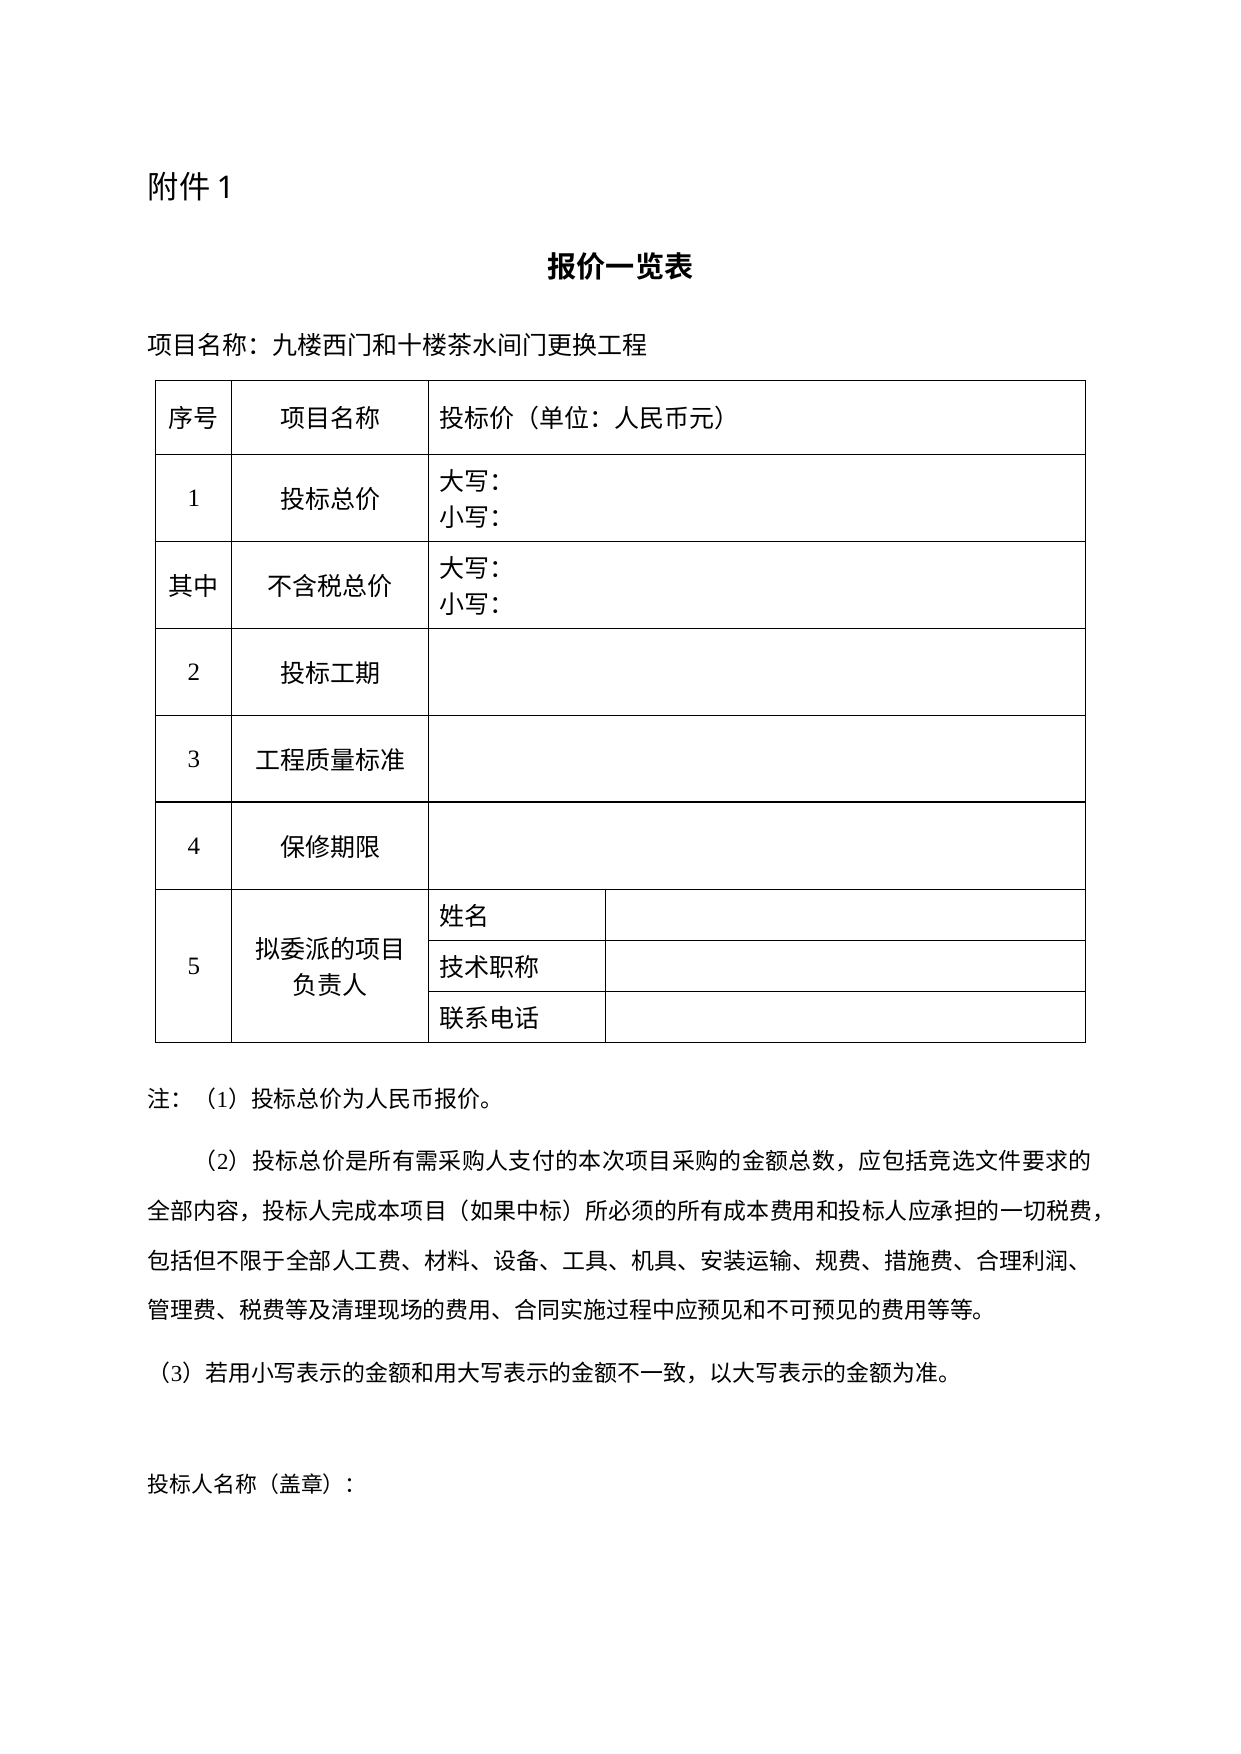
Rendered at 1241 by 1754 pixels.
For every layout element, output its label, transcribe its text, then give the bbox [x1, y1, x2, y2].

table_cell [606, 890, 1085, 939]
table_header 项目名称 [232, 381, 428, 453]
table_cell [429, 803, 1085, 888]
table_cell 5 [156, 890, 231, 1042]
text 注：（1）投标总价为人民币报价。 [148, 1081, 1092, 1114]
table_cell [606, 992, 1085, 1042]
table_cell 2 [156, 629, 231, 714]
table_cell 其中 [156, 542, 231, 627]
table_header 序号 [156, 381, 231, 453]
table_cell 1 [156, 455, 231, 541]
table_cell 3 [156, 716, 231, 801]
table_cell 工程质量标准 [232, 716, 428, 801]
table_cell 大写： 小写： [429, 542, 1085, 627]
table_cell 拟委派的项目负责人 [232, 890, 428, 1042]
table_cell 4 [156, 803, 231, 888]
text （2）投标总价是所有需采购人支付的本次项目采购的金额总数，应包括竞选文件要求的全部内容，投标人完成本项目（如果中标）所必须的所有成本费用和投标人应承担的一切税费，包括但不限于全部人工费、材料、设备、工具、机具、安装运输、规费、措施费、合理利润、管理费、税费等及清理现场的费用、合同实施过程中应预见和不可预见的费用等等。 [148, 1143, 1092, 1326]
table_cell 投标总价 [232, 455, 428, 541]
text 投标人名称（盖章）： [148, 1467, 1092, 1499]
text （3）若用小写表示的金额和用大写表示的金额不一致，以大写表示的金额为准。 [148, 1354, 1092, 1388]
table_cell 技术职称 [429, 941, 605, 991]
table_cell 投标工期 [232, 629, 428, 714]
table_header 投标价（单位：人民币元） [429, 381, 1085, 453]
table_cell 大写： 小写： [429, 455, 1085, 541]
table_cell [429, 629, 1085, 714]
text 附件1 [148, 162, 1092, 208]
text 报价一览表 [148, 243, 1092, 285]
table_cell 保修期限 [232, 803, 428, 888]
table_cell [606, 941, 1085, 991]
table_cell [429, 716, 1085, 801]
text 项目名称：九楼西门和十楼茶水间门更换工程 [148, 325, 1092, 361]
table_cell 联系电话 [429, 992, 605, 1042]
table_cell 不含税总价 [232, 542, 428, 627]
table_cell 姓名 [429, 890, 605, 939]
